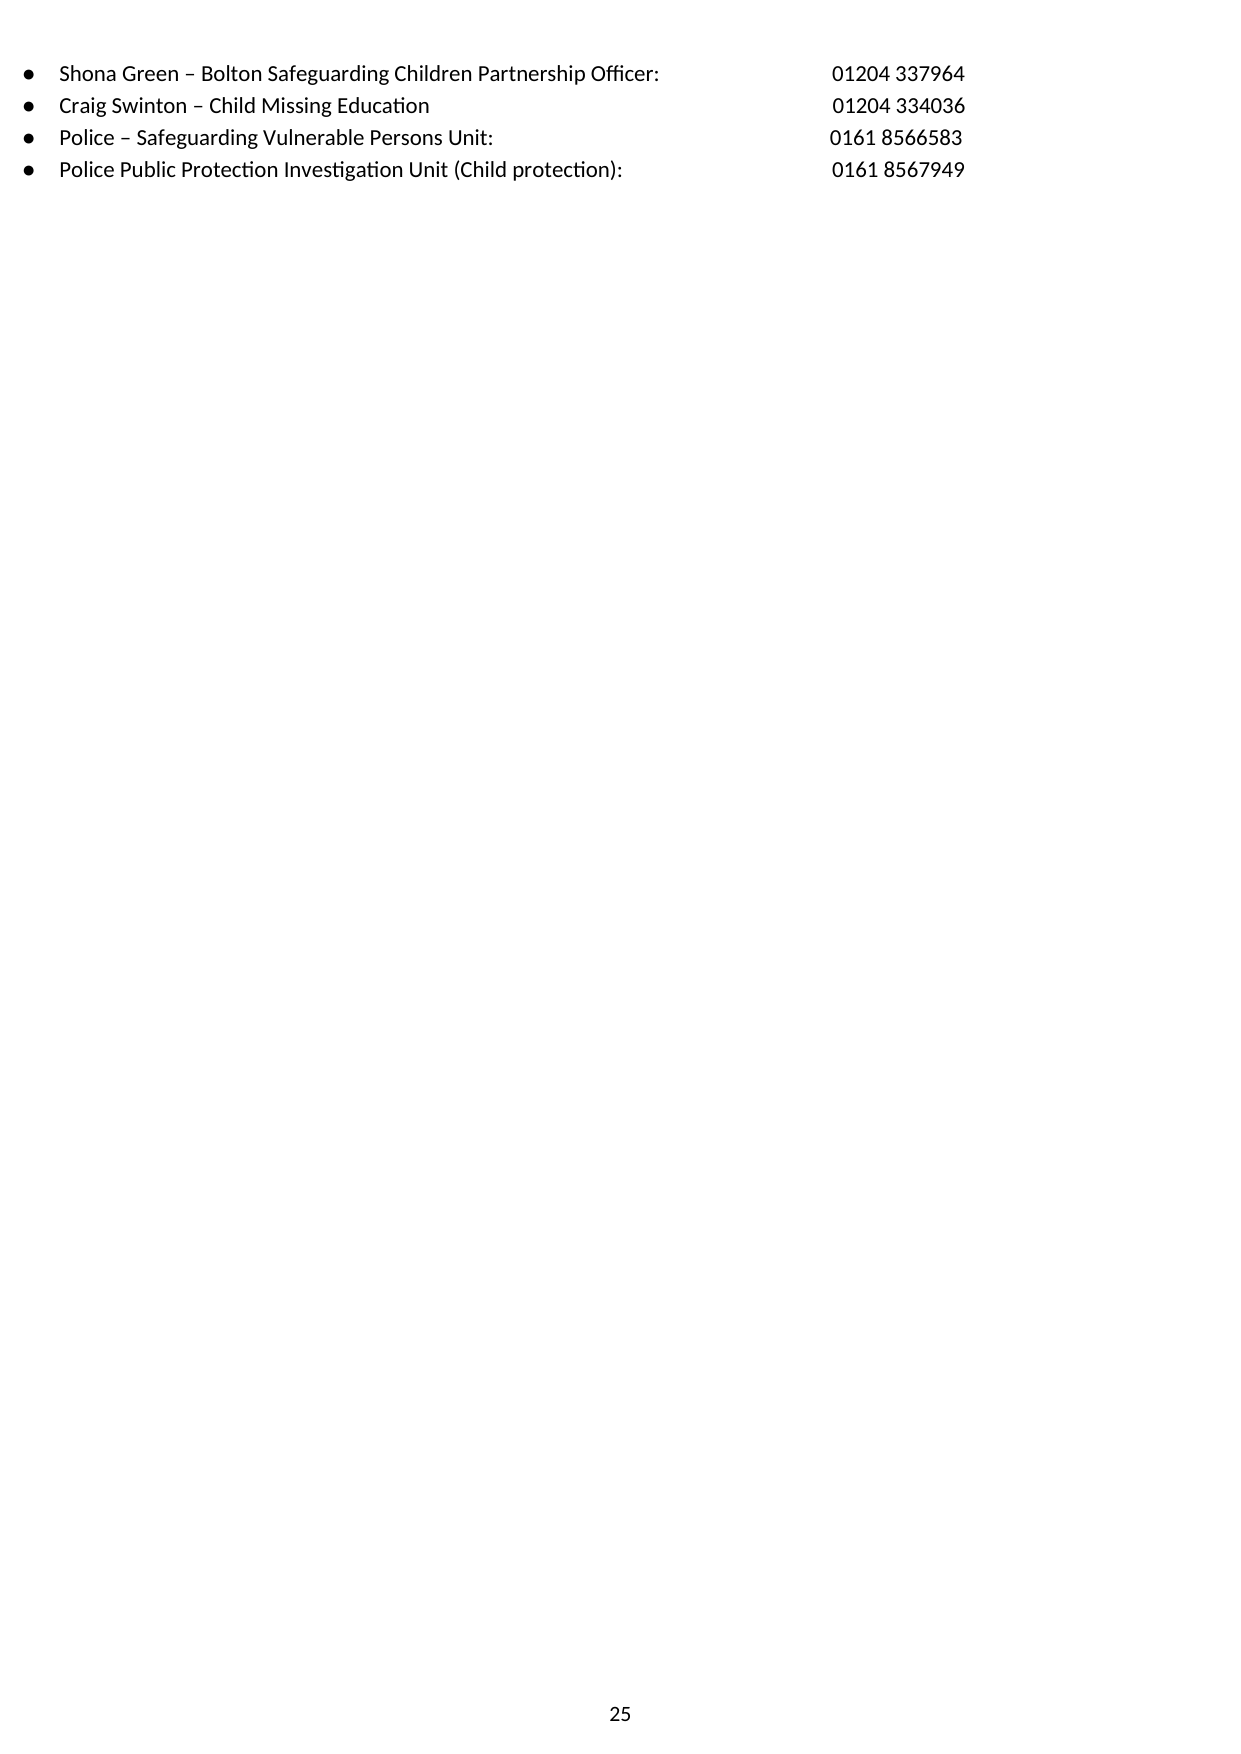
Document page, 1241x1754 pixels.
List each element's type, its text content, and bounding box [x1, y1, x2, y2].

list Craig Swinton – Child Missing Education 01204 334036 [22, 91, 1181, 119]
list Shona Green – Bolton Safeguarding Children Partnership Officer: 01204 337964 [22, 59, 1181, 87]
list Police Public Protection Investigation Unit (Child protection): 0161 8567949 [22, 156, 1181, 184]
list Police – Safeguarding Vulnerable Persons Unit: 0161 8566583 [22, 123, 1181, 151]
